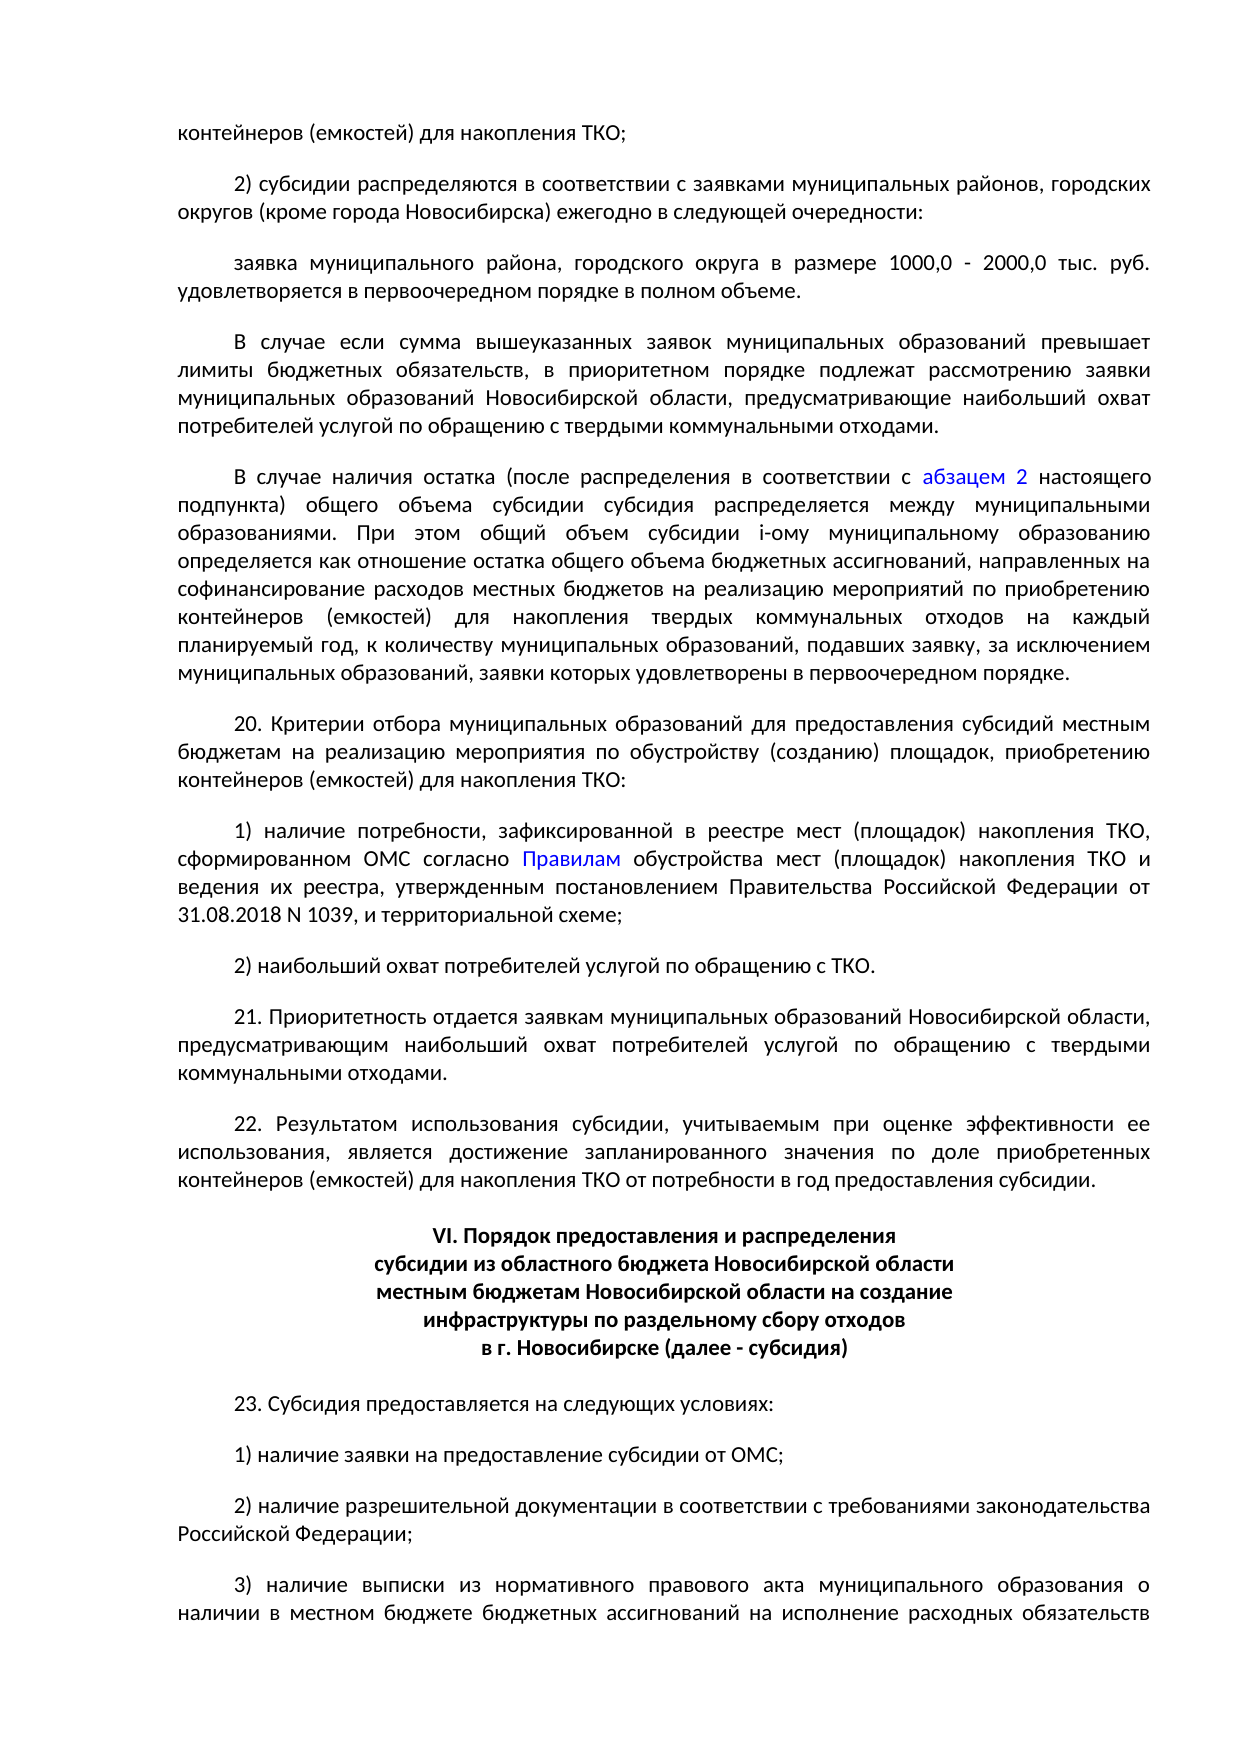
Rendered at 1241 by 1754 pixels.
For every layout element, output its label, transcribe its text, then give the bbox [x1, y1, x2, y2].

text В случае наличия остатка (после распределения в соответствии с абзацем 2 настоящего подпункта) общего объема субсидии субсидия распределяется между муниципальными образованиями. При этом общий объем субсидии i-ому муниципальному образованию определяется как отношение остатка общего объема бюджетных ассигнований, направленных на софинансирование расходов местных бюджетов на реализацию мероприятий по приобретению контейнеров (емкостей) для накопления твердых коммунальных отходов на каждый планируемый год, к количеству муниципальных образований, подавших заявку, за исключением муниципальных образований, заявки которых удовлетворены в первоочередном порядке. [177, 462, 1152, 686]
text 2) субсидии распределяются в соответствии с заявками муниципальных районов, городских округов (кроме города Новосибирска) ежегодно в следующей очередности: [177, 169, 1152, 225]
text заявка муниципального района, городского округа в размере 1000,0 - 2000,0 тыс. руб. удовлетворяется в первоочередном порядке в полном объеме. [177, 248, 1152, 304]
text 23. Субсидия предоставляется на следующих условиях: [177, 1389, 1152, 1417]
title инфраструктуры по раздельному сбору отходов [177, 1305, 1152, 1333]
text В случае если сумма вышеуказанных заявок муниципальных образований превышает лимиты бюджетных обязательств, в приоритетном порядке подлежат рассмотрению заявки муниципальных образований Новосибирской области, предусматривающие наибольший охват потребителей услугой по обращению с твердыми коммунальными отходами. [177, 327, 1152, 439]
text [177, 1570, 1152, 1626]
text 1) наличие потребности, зафиксированной в реестре мест (площадок) накопления ТКО, сформированном ОМС согласно Правилам обустройства мест (площадок) накопления ТКО и ведения их реестра, утвержденным постановлением Правительства Российской Федерации от 31.08.2018 N 1039, и территориальной схеме; [177, 816, 1152, 928]
text 2) наибольший охват потребителей услугой по обращению с ТКО. [177, 951, 1152, 979]
title VI. Порядок предоставления и распределения [177, 1221, 1152, 1249]
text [177, 118, 1152, 146]
text 21. Приоритетность отдается заявкам муниципальных образований Новосибирской области, предусматривающим наибольший охват потребителей услугой по обращению с твердыми коммунальными отходами. [177, 1002, 1152, 1086]
title субсидии из областного бюджета Новосибирской области [177, 1249, 1152, 1277]
title в г. Новосибирске (далее - субсидия) [177, 1333, 1152, 1361]
text 22. Результатом использования субсидии, учитываемым при оценке эффективности ее использования, является достижение запланированного значения по доле приобретенных контейнеров (емкостей) для накопления ТКО от потребности в год предоставления субсидии. [177, 1109, 1152, 1193]
text 1) наличие заявки на предоставление субсидии от ОМС; [177, 1440, 1152, 1468]
title местным бюджетам Новосибирской области на создание [177, 1277, 1152, 1305]
text 2) наличие разрешительной документации в соответствии с требованиями законодательства Российской Федерации; [177, 1491, 1152, 1547]
text 20. Критерии отбора муниципальных образований для предоставления субсидий местным бюджетам на реализацию мероприятия по обустройству (созданию) площадок, приобретению контейнеров (емкостей) для накопления ТКО: [177, 709, 1152, 793]
